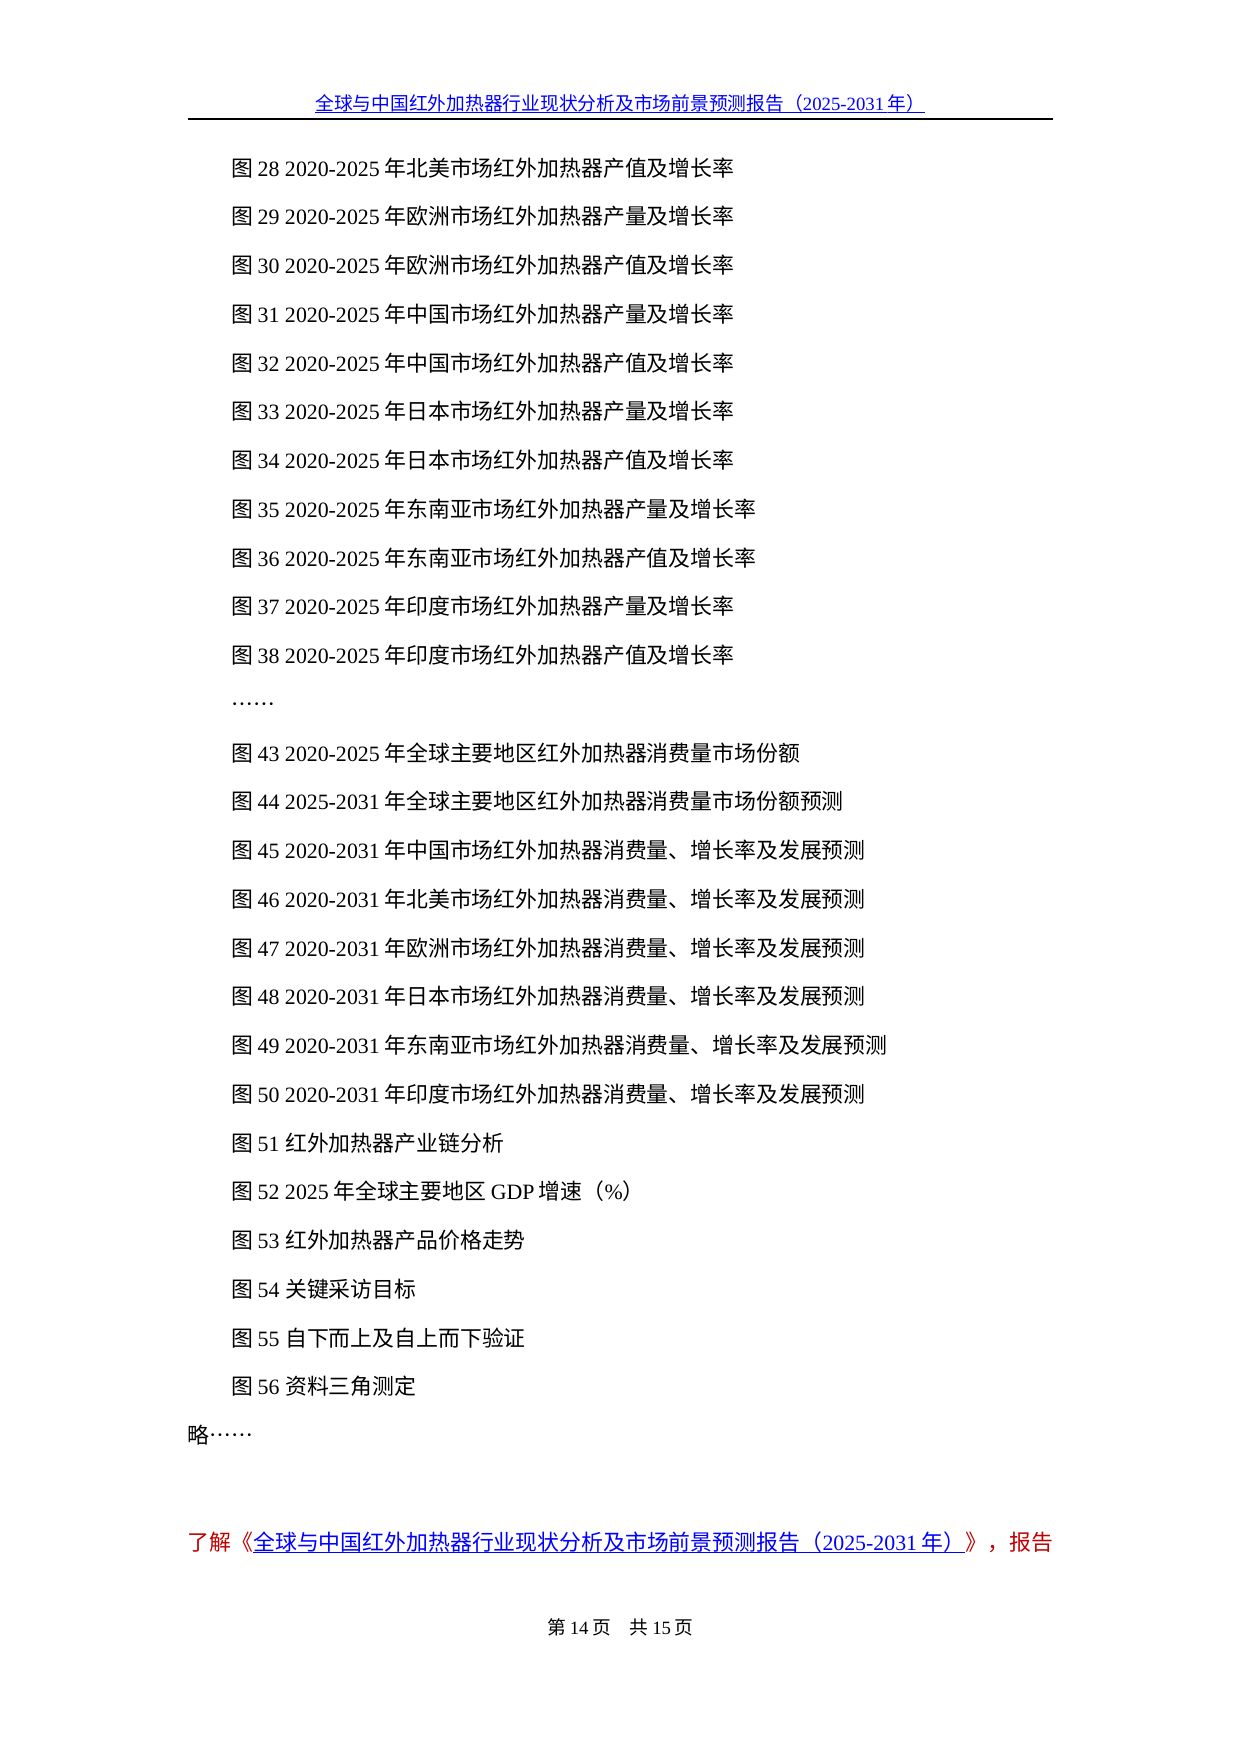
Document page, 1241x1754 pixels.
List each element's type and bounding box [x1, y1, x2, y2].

text [187, 150, 1053, 1450]
text [187, 1524, 1053, 1557]
